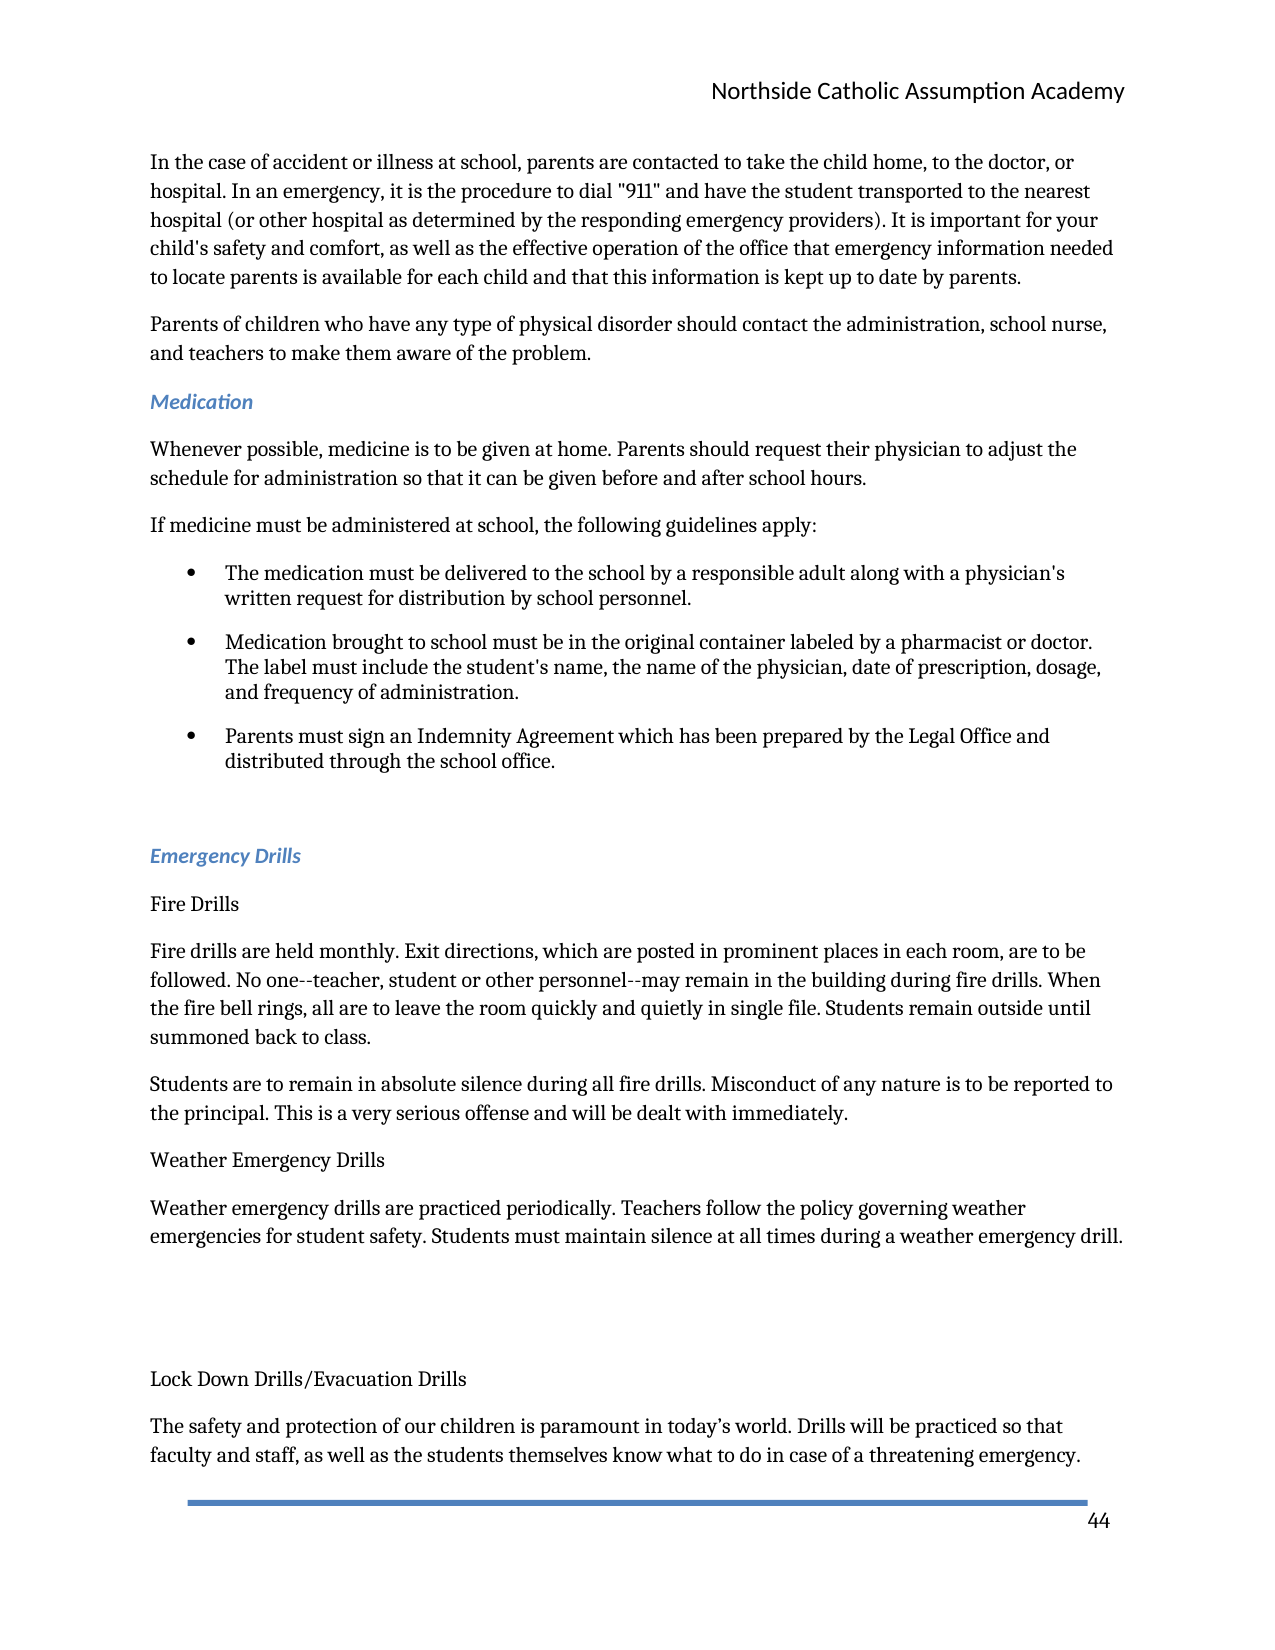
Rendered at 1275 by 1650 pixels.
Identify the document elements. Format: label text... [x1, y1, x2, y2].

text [150, 1414, 1125, 1468]
list Parents must sign an Indemnity Agreement which has been prepared by the Legal Office and distributed through the school office. [187, 724, 1125, 774]
text Lock Down Drills/Evacuation Drills [150, 1366, 1125, 1392]
text Weather Emergency Drills [150, 1148, 1125, 1173]
list Medication brought to school must be in the original container labeled by a pharmacist or doctor. The label must include the student's name, the name of the physician, date of prescription, dosage, and frequency of administration. [187, 630, 1125, 705]
text Parents of children who have any type of physical disorder should contact the administration, school nurse, and teachers to make them aware of the problem. [150, 312, 1125, 366]
text If medicine must be administered at school, the following guidelines apply: [150, 513, 1125, 538]
text Whenever possible, medicine is to be given at home. Parents should request their physician to adjust the schedule for administration so that it can be given before and after school hours. [150, 437, 1125, 491]
text In the case of accident or illness at school, parents are contacted to take the child home, to the doctor, or hospital. In an emergency, it is the procedure to dial "911" and have the student transported to the nearest hospital (or other hospital as determined by the responding emergency providers). It is important for your child's safety and comfort, as well as the effective operation of the office that emergency information needed to locate parents is available for each child and that this information is kept up to date by parents. [150, 150, 1125, 290]
text Fire drills are held monthly. Exit directions, which are posted in prominent places in each room, are to be followed. No one--teacher, student or other personnel--may remain in the building during fire drills. When the fire bell rings, all are to leave the room quickly and quietly in single file. Students remain outside until summoned back to class. [150, 939, 1125, 1050]
text Medication [150, 388, 1125, 415]
text Weather emergency drills are practiced periodically. Teachers follow the policy governing weather emergencies for student safety. Students must maintain silence at all times during a weather emergency drill. [150, 1196, 1125, 1249]
text Emergency Drills [150, 842, 1125, 869]
list The medication must be delivered to the school by a responsible adult along with a physician's written request for distribution by school personnel. [187, 561, 1125, 611]
text Fire Drills [150, 891, 1125, 917]
text Students are to remain in absolute silence during all fire drills. Misconduct of any nature is to be reported to the principal. This is a very serious offense and will be dealt with immediately. [150, 1072, 1125, 1126]
